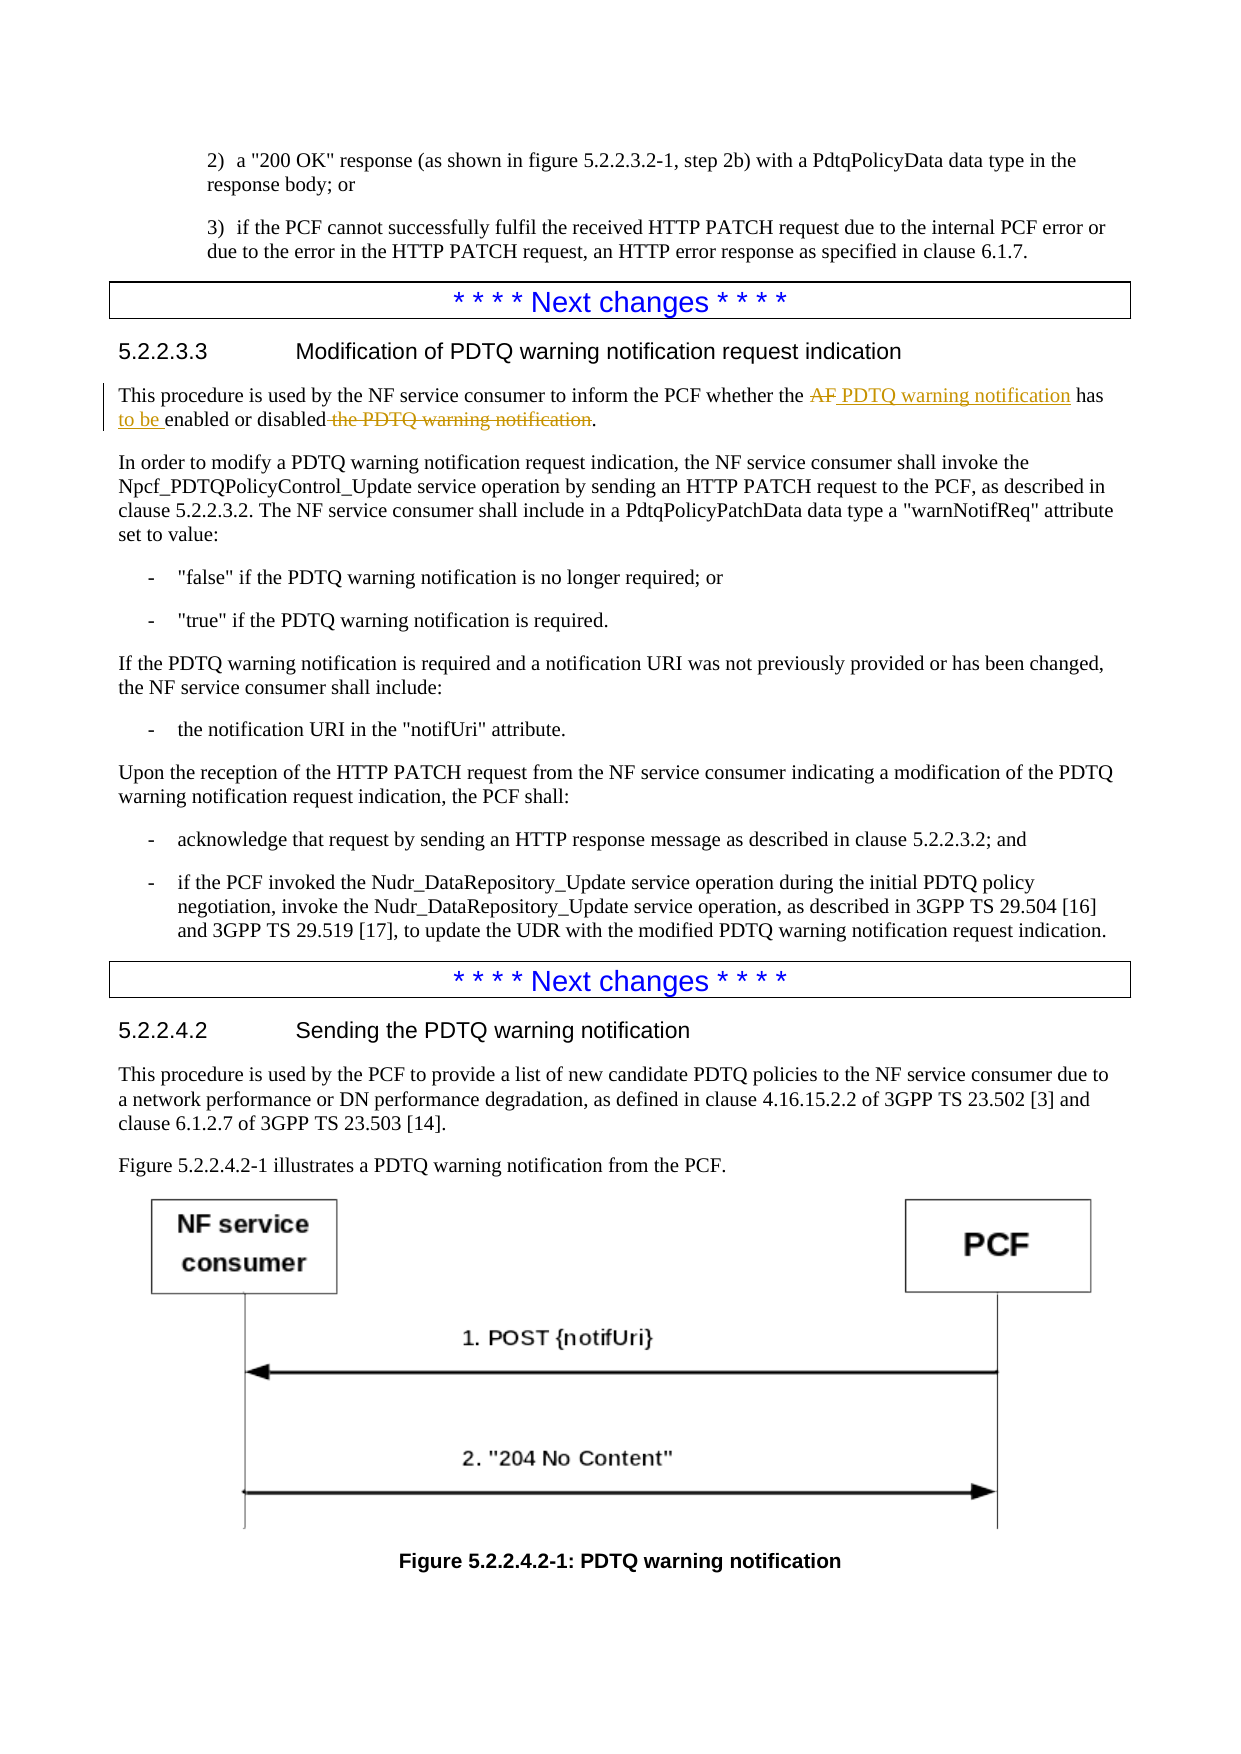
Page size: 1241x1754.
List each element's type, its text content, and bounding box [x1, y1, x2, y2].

text Figure 5.2.2.4.2-1 illustrates a PDTQ warning notification from the PCF. [118, 1153, 1122, 1177]
text This procedure is used by the PCF to provide a list of new candidate PDTQ policies to the NF service consumer due to a network performance or DN performance degradation, as defined in clause 4.16.15.2.2 of 3GPP TS 23.502 [3] and clause 6.1.2.7 of 3GPP TS 23.503 [14]. [118, 1062, 1122, 1134]
text * * * * Next changes * * * * [110, 962, 1130, 997]
text In order to modify a PDTQ warning notification request indication, the NF service consumer shall invoke the Npcf_PDTQPolicyControl_Update service operation by sending an HTTP PATCH request to the PCF, as described in clause 5.2.2.3.2. The NF service consumer shall include in a PdtqPolicyPatchData data type a "warnNotifReq" attribute set to value: [118, 450, 1122, 546]
text - acknowledge that request by sending an HTTP response message as described in clause 5.2.2.3.2; and [148, 827, 1122, 851]
text - "true" if the PDTQ warning notification is required. [148, 608, 1122, 632]
text * * * * Next changes * * * * [110, 283, 1130, 318]
text - "false" if the PDTQ warning notification is no longer required; or [148, 565, 1122, 589]
text - if the PCF invoked the Nudr_DataRepository_Update service operation during the initial PDTQ policy negotiation, invoke the Nudr_DataRepository_Update service operation, as described in 3GPP TS 29.504 [16] and 3GPP TS 29.519 [17], to update the UDR with the modified PDTQ warning notification request indication. [148, 870, 1122, 942]
subtitle 5.2.2.3.3 Modification of PDTQ warning notification request indication [118, 338, 1122, 364]
subtitle 5.2.2.4.2 Sending the PDTQ warning notification [118, 1017, 1122, 1044]
text Upon the reception of the HTTP PATCH request from the NF service consumer indicating a modification of the PDTQ warning notification request indication, the PCF shall: [118, 760, 1122, 808]
text If the PDTQ warning notification is required and a notification URI was not previously provided or has been changed, the NF service consumer shall include: [118, 651, 1122, 699]
text - the notification URI in the "notifUri" attribute. [148, 717, 1122, 741]
text 2) a "200 OK" response (as shown in figure 5.2.2.3.2-1, step 2b) with a PdtqPolicyData data type in the response body; or [207, 148, 1122, 196]
text Figure 5.2.2.4.2-1: PDTQ warning notification [118, 1549, 1122, 1573]
text This procedure is used by the NF service consumer to inform the PCF whether the has enabled or disabled. [118, 383, 1122, 431]
text 3) if the PCF cannot successfully fulfil the received HTTP PATCH request due to the internal PCF error or due to the error in the HTTP PATCH request, an HTTP error response as specified in clause 6.1.7. [207, 214, 1122, 263]
